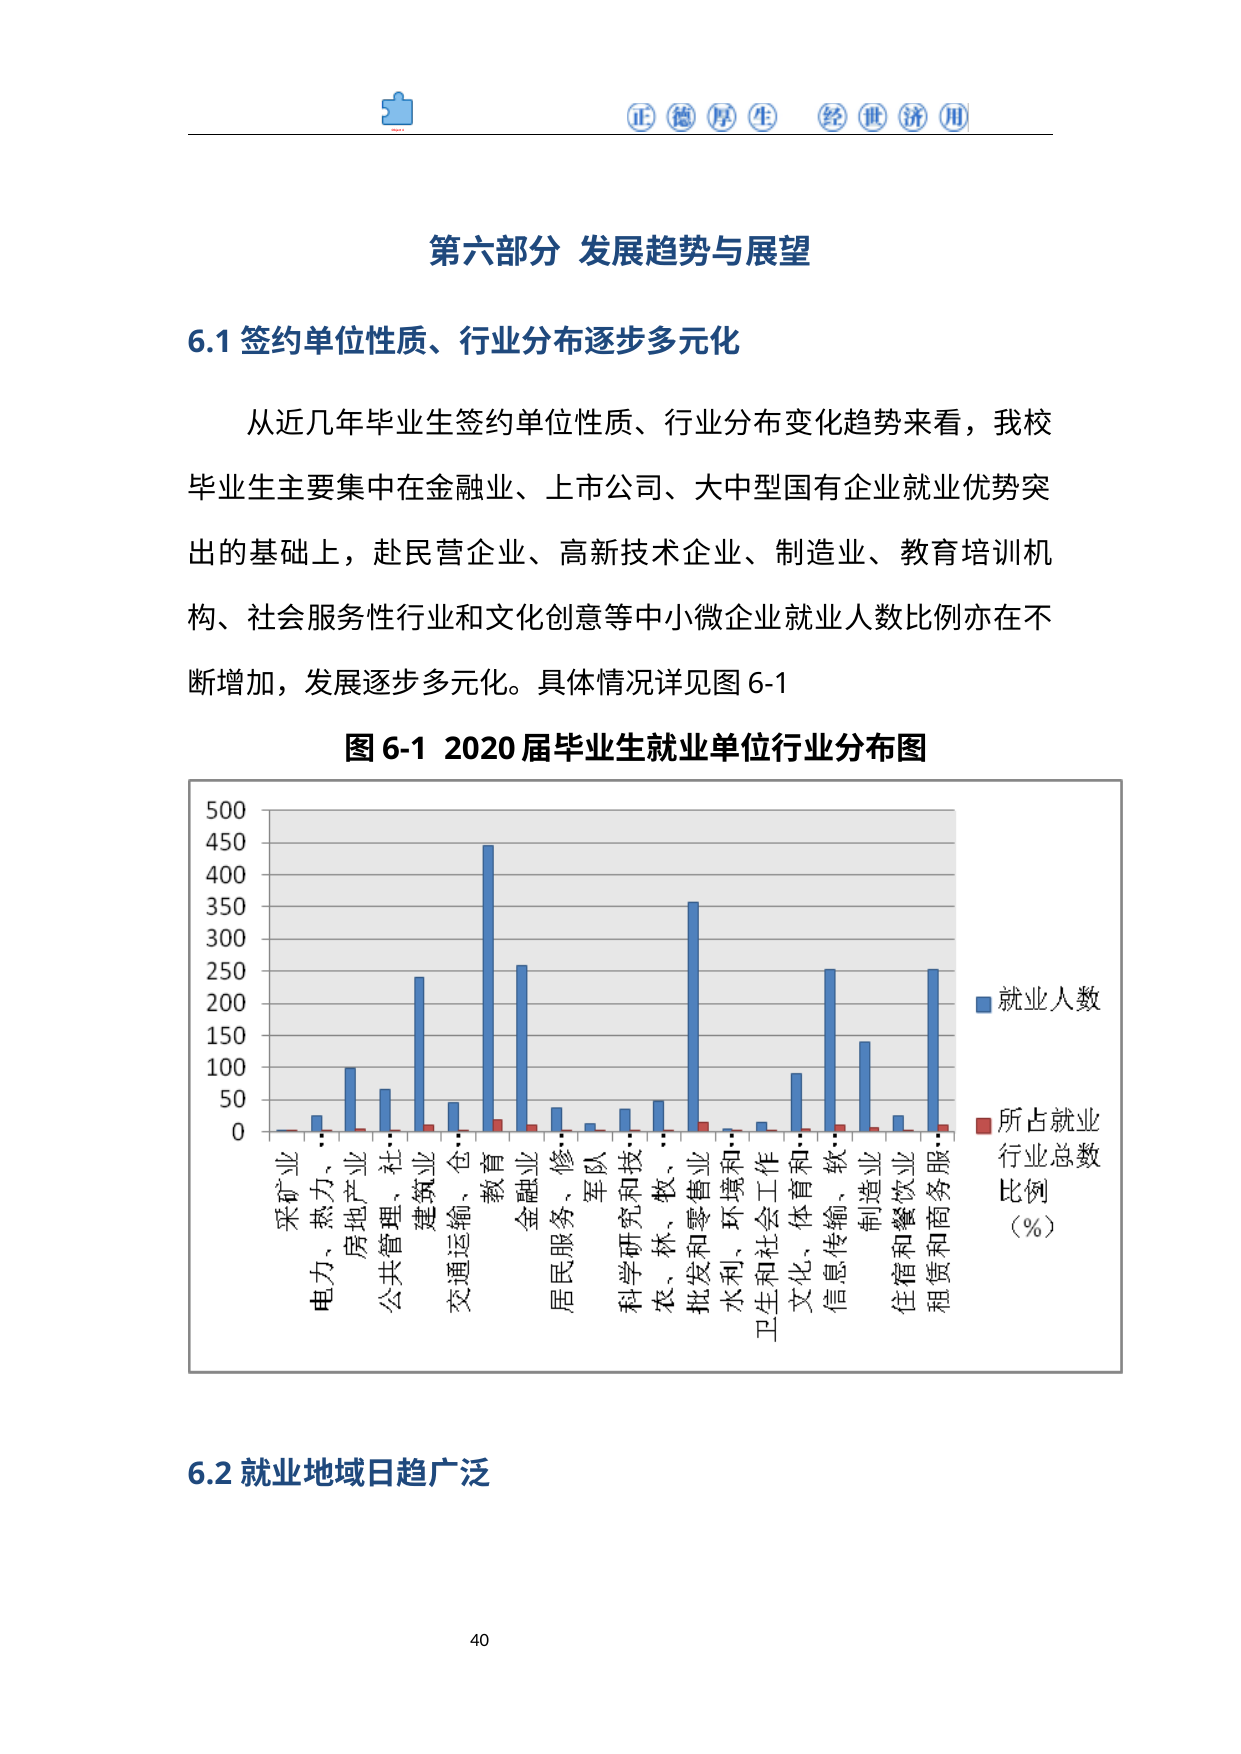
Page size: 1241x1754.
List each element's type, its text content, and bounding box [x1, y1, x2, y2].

text 从近几年毕业生签约单位性质、行业分布变化趋势来看，我校毕业生主要集中在金融业、上市公司、大中型国有企业就业优势突出的基础上，赴民营企业、高新技术企业、制造业、教育培训机构、社会服务性行业和文化创意等中小微企业就业人数比例亦在不断增加，发展逐步多元化。具体情况详见图6-1 [187, 388, 1053, 713]
text 6.2 就业地域日趋广泛 [187, 1439, 1053, 1504]
text 图6-1 2020届毕业生就业单位行业分布图 [187, 713, 1053, 778]
picture [187, 778, 1124, 1375]
picture [627, 103, 970, 132]
text 6.1 签约单位性质、行业分布逐步多元化 [187, 307, 1053, 372]
subtitle 发展趋势与展望 [187, 217, 1053, 282]
